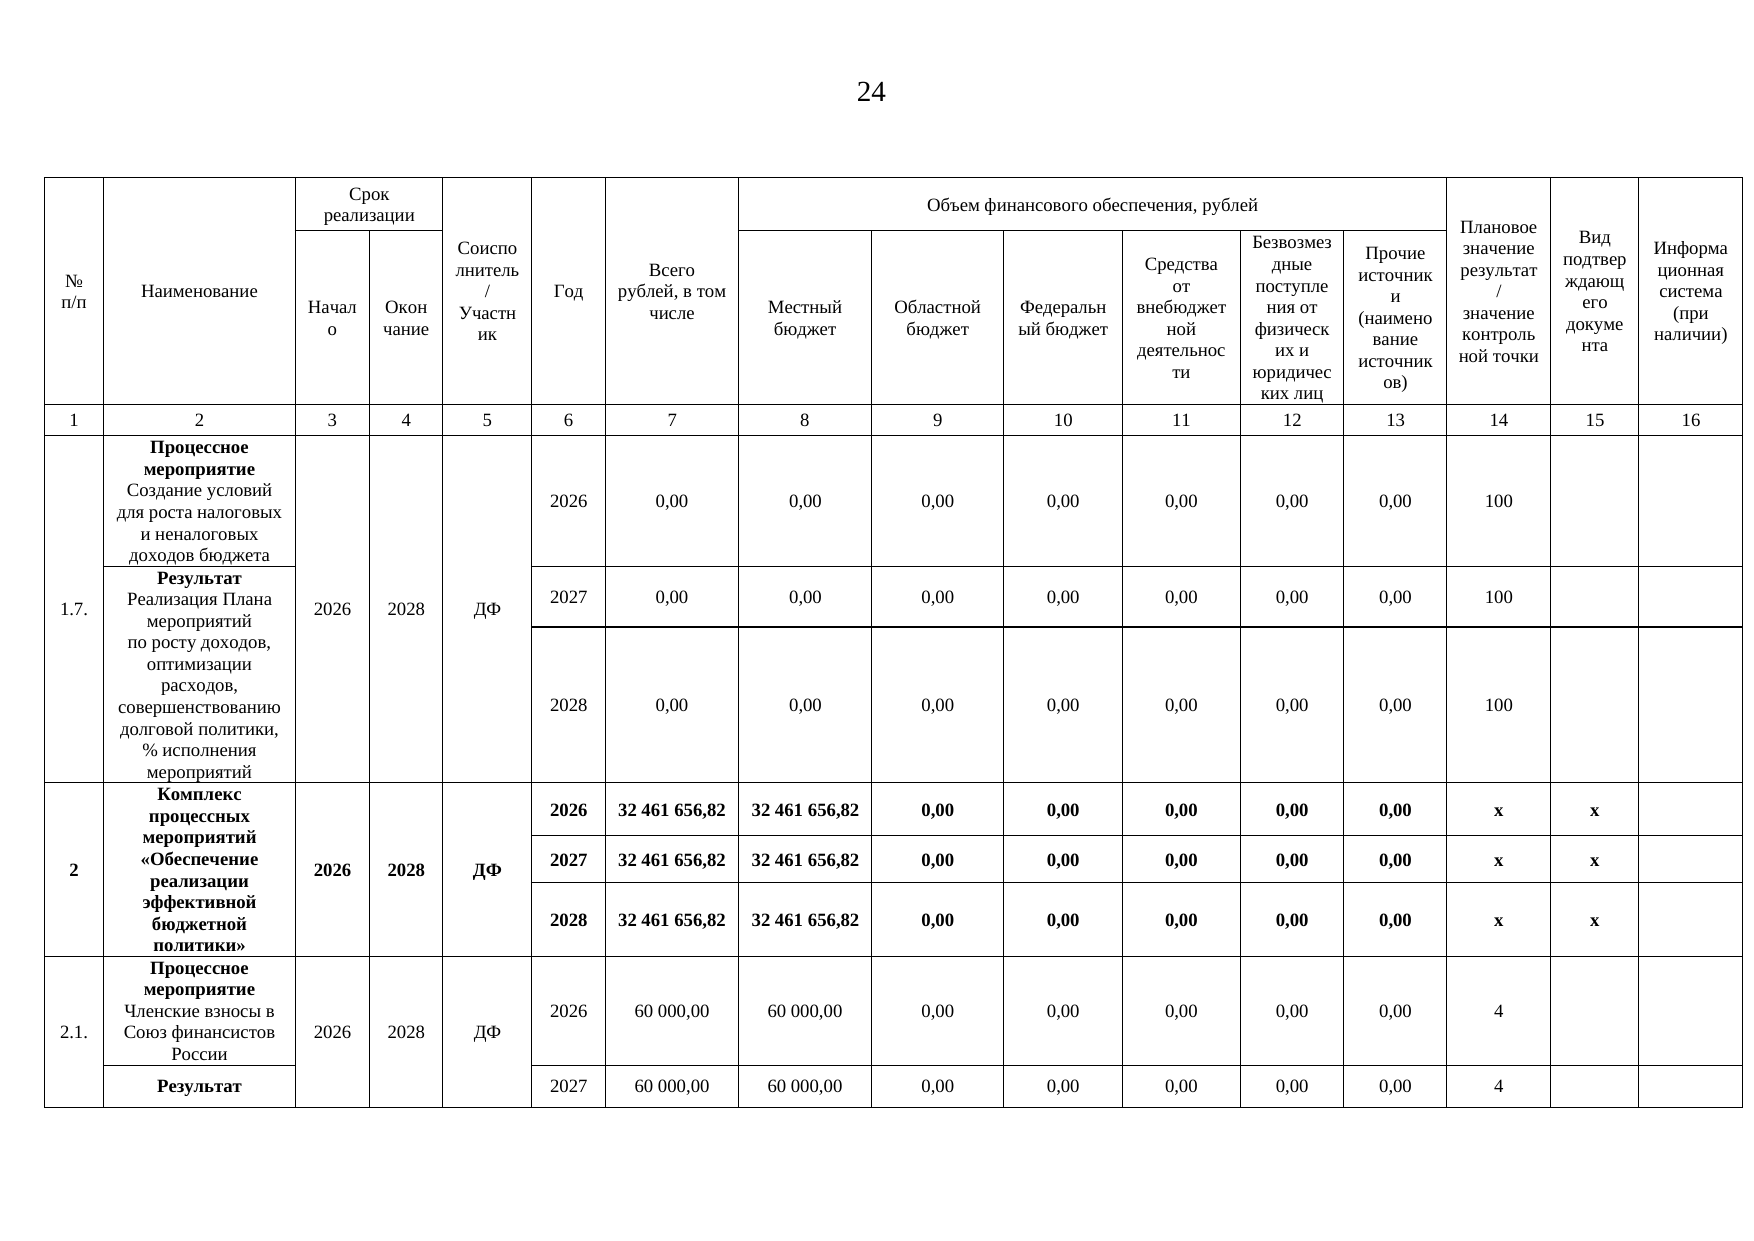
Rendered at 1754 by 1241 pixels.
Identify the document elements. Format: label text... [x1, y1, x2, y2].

table_cell 2028 [370, 783, 442, 956]
table_cell 0,00 [606, 628, 738, 782]
table_cell 0,00 [1344, 883, 1446, 956]
table_cell х [1551, 836, 1638, 882]
table_cell 2026 [532, 783, 605, 835]
table_cell 1.7. [45, 436, 103, 782]
table_cell 0,00 [872, 567, 1003, 626]
table_cell 0,00 [872, 783, 1003, 835]
table_cell 0,00 [1344, 836, 1446, 882]
table_cell 0,00 [606, 567, 738, 626]
table_cell 0,00 [1123, 628, 1240, 782]
table_cell Местный бюджет [739, 231, 871, 404]
table_cell 0,00 [1123, 1066, 1240, 1107]
table_cell 0,00 [872, 836, 1003, 882]
table_cell 0,00 [1241, 783, 1343, 835]
table_cell 0,00 [1004, 1066, 1122, 1107]
table_cell 5 [443, 405, 531, 435]
table_header Срок реализации [296, 178, 442, 230]
table_cell 0,00 [1241, 628, 1343, 782]
table_cell Окончание [370, 231, 442, 404]
table_cell 2026 [296, 783, 369, 956]
table_cell Безвозмездные поступления от физических и юридических лиц [1241, 231, 1343, 404]
table_cell [1551, 957, 1638, 1064]
table_cell Средства от внебюджетной деятельности [1123, 231, 1240, 404]
table_cell 2 [45, 783, 103, 956]
table_cell Областной бюджет [872, 231, 1003, 404]
table_header Соисполнитель/ Участник [443, 178, 531, 404]
table_cell 16 [1639, 405, 1742, 435]
table_cell 0,00 [1123, 567, 1240, 626]
table_cell 32 461 656,82 [739, 883, 871, 956]
table_cell 0,00 [606, 436, 738, 566]
table_cell 32 461 656,82 [739, 783, 871, 835]
table_cell 60 000,00 [606, 1066, 738, 1107]
table_cell [1639, 783, 1742, 835]
table_cell 0,00 [1123, 783, 1240, 835]
table_cell [1639, 436, 1742, 566]
table_cell 0,00 [1344, 436, 1446, 566]
table_cell Начало [296, 231, 369, 404]
table_cell ДФ [443, 783, 531, 956]
table_cell 0,00 [1004, 883, 1122, 956]
table_cell ДФ [443, 957, 531, 1107]
table_cell 0,00 [872, 436, 1003, 566]
table_cell 0,00 [1004, 567, 1122, 626]
table_cell 0,00 [1004, 957, 1122, 1064]
table_cell 100 [1447, 567, 1550, 626]
table_header Всего рублей, в том числе [606, 178, 738, 404]
table_cell 11 [1123, 405, 1240, 435]
table_cell 60 000,00 [739, 957, 871, 1064]
table_cell 6 [532, 405, 605, 435]
table_cell 14 [1447, 405, 1550, 435]
table_cell 2026 [532, 957, 605, 1064]
table_cell 0,00 [1241, 836, 1343, 882]
table_cell 0,00 [872, 883, 1003, 956]
table_cell Процессное мероприятие Членские взносы в Союз финансистов России [104, 957, 295, 1064]
table_cell 100 [1447, 436, 1550, 566]
table_cell 0,00 [1123, 883, 1240, 956]
table_cell 100 [1447, 628, 1550, 782]
table_cell 0,00 [1344, 957, 1446, 1064]
table_cell 0,00 [739, 628, 871, 782]
table_cell 32 461 656,82 [606, 836, 738, 882]
table_header Информационная система (при наличии) [1639, 178, 1742, 404]
table_cell Федеральный бюджет [1004, 231, 1122, 404]
table_cell [1639, 628, 1742, 782]
table_cell х [1447, 836, 1550, 882]
table_cell [1639, 883, 1742, 956]
table_cell 0,00 [1004, 836, 1122, 882]
table_cell 32 461 656,82 [606, 783, 738, 835]
table_cell [1551, 1066, 1638, 1107]
table_cell 2028 [532, 628, 605, 782]
table_cell 4 [1447, 957, 1550, 1064]
table_cell 1 [45, 405, 103, 435]
table_cell 0,00 [1241, 567, 1343, 626]
table_cell 0,00 [739, 567, 871, 626]
table_cell 12 [1241, 405, 1343, 435]
table_cell 2026 [532, 436, 605, 566]
table_cell 7 [606, 405, 738, 435]
table_cell 2027 [532, 836, 605, 882]
table_cell 0,00 [1004, 628, 1122, 782]
table_cell 2028 [370, 436, 442, 782]
table_cell 60 000,00 [739, 1066, 871, 1107]
table_cell ДФ [443, 436, 531, 782]
table_cell х [1447, 883, 1550, 956]
table_cell 2027 [532, 1066, 605, 1107]
table_cell Прочие источники (наименование источников) [1344, 231, 1446, 404]
table_header Объем финансового обеспечения, рублей [739, 178, 1446, 230]
table_cell 15 [1551, 405, 1638, 435]
table_cell 0,00 [1123, 957, 1240, 1064]
table_cell 32 461 656,82 [606, 883, 738, 956]
table_header Наименование [104, 178, 295, 404]
table_cell 0,00 [739, 436, 871, 566]
table_cell 2026 [296, 436, 369, 782]
table_cell 2028 [532, 883, 605, 956]
table_cell х [1551, 883, 1638, 956]
table_cell [1639, 836, 1742, 882]
table_cell 0,00 [1344, 628, 1446, 782]
table_cell Результат Количество подготовленных ответов на обращения членов Союза финансистов России, шт. [104, 1066, 295, 1107]
table_cell 9 [872, 405, 1003, 435]
table_cell 0,00 [1344, 1066, 1446, 1107]
table_cell 0,00 [872, 957, 1003, 1064]
table_cell [1551, 567, 1638, 626]
table_cell 2027 [532, 567, 605, 626]
table_cell 3 [296, 405, 369, 435]
table_cell 0,00 [1241, 883, 1343, 956]
table_header № п/п [45, 178, 103, 404]
table_cell 13 [1344, 405, 1446, 435]
table_cell 0,00 [1241, 436, 1343, 566]
table_cell Процессное мероприятие Создание условий для роста налоговых и неналоговых доходов бюджета [104, 436, 295, 566]
table_cell [1551, 436, 1638, 566]
table_cell [1551, 628, 1638, 782]
table_cell 2.1. [45, 957, 103, 1107]
table_header Год [532, 178, 605, 404]
table_cell 32 461 656,82 [739, 836, 871, 882]
table_cell 0,00 [872, 1066, 1003, 1107]
table_cell 0,00 [1344, 783, 1446, 835]
table_cell 0,00 [1241, 1066, 1343, 1107]
table_cell 0,00 [872, 628, 1003, 782]
table_cell 8 [739, 405, 871, 435]
table_cell Комплекс процессных мероприятий «Обеспечение реализации эффективной бюджетной политики» [104, 783, 295, 956]
table_cell 0,00 [1123, 436, 1240, 566]
table_header Плановое значение результат/ значение контрольной точки [1447, 178, 1550, 404]
table_cell [1639, 1066, 1742, 1107]
table_cell 2028 [370, 957, 442, 1107]
table_cell 10 [1004, 405, 1122, 435]
table_cell 60 000,00 [606, 957, 738, 1064]
table_cell 0,00 [1123, 836, 1240, 882]
table_cell Результат Реализация Плана мероприятий по росту доходов, оптимизации расходов, совершенствованию долговой политики, % исполнения мероприятий [104, 567, 295, 782]
table_cell х [1447, 783, 1550, 835]
table_cell 0,00 [1004, 783, 1122, 835]
table_cell 2 [104, 405, 295, 435]
table_cell 4 [370, 405, 442, 435]
table_cell 0,00 [1004, 436, 1122, 566]
table_header Вид подтверждающего документа [1551, 178, 1638, 404]
table_cell х [1551, 783, 1638, 835]
table_cell 0,00 [1241, 957, 1343, 1064]
table_cell [1639, 957, 1742, 1064]
table_cell 4 [1447, 1066, 1550, 1107]
table_cell 2026 [296, 957, 369, 1107]
table_cell [1639, 567, 1742, 626]
table_cell 0,00 [1344, 567, 1446, 626]
